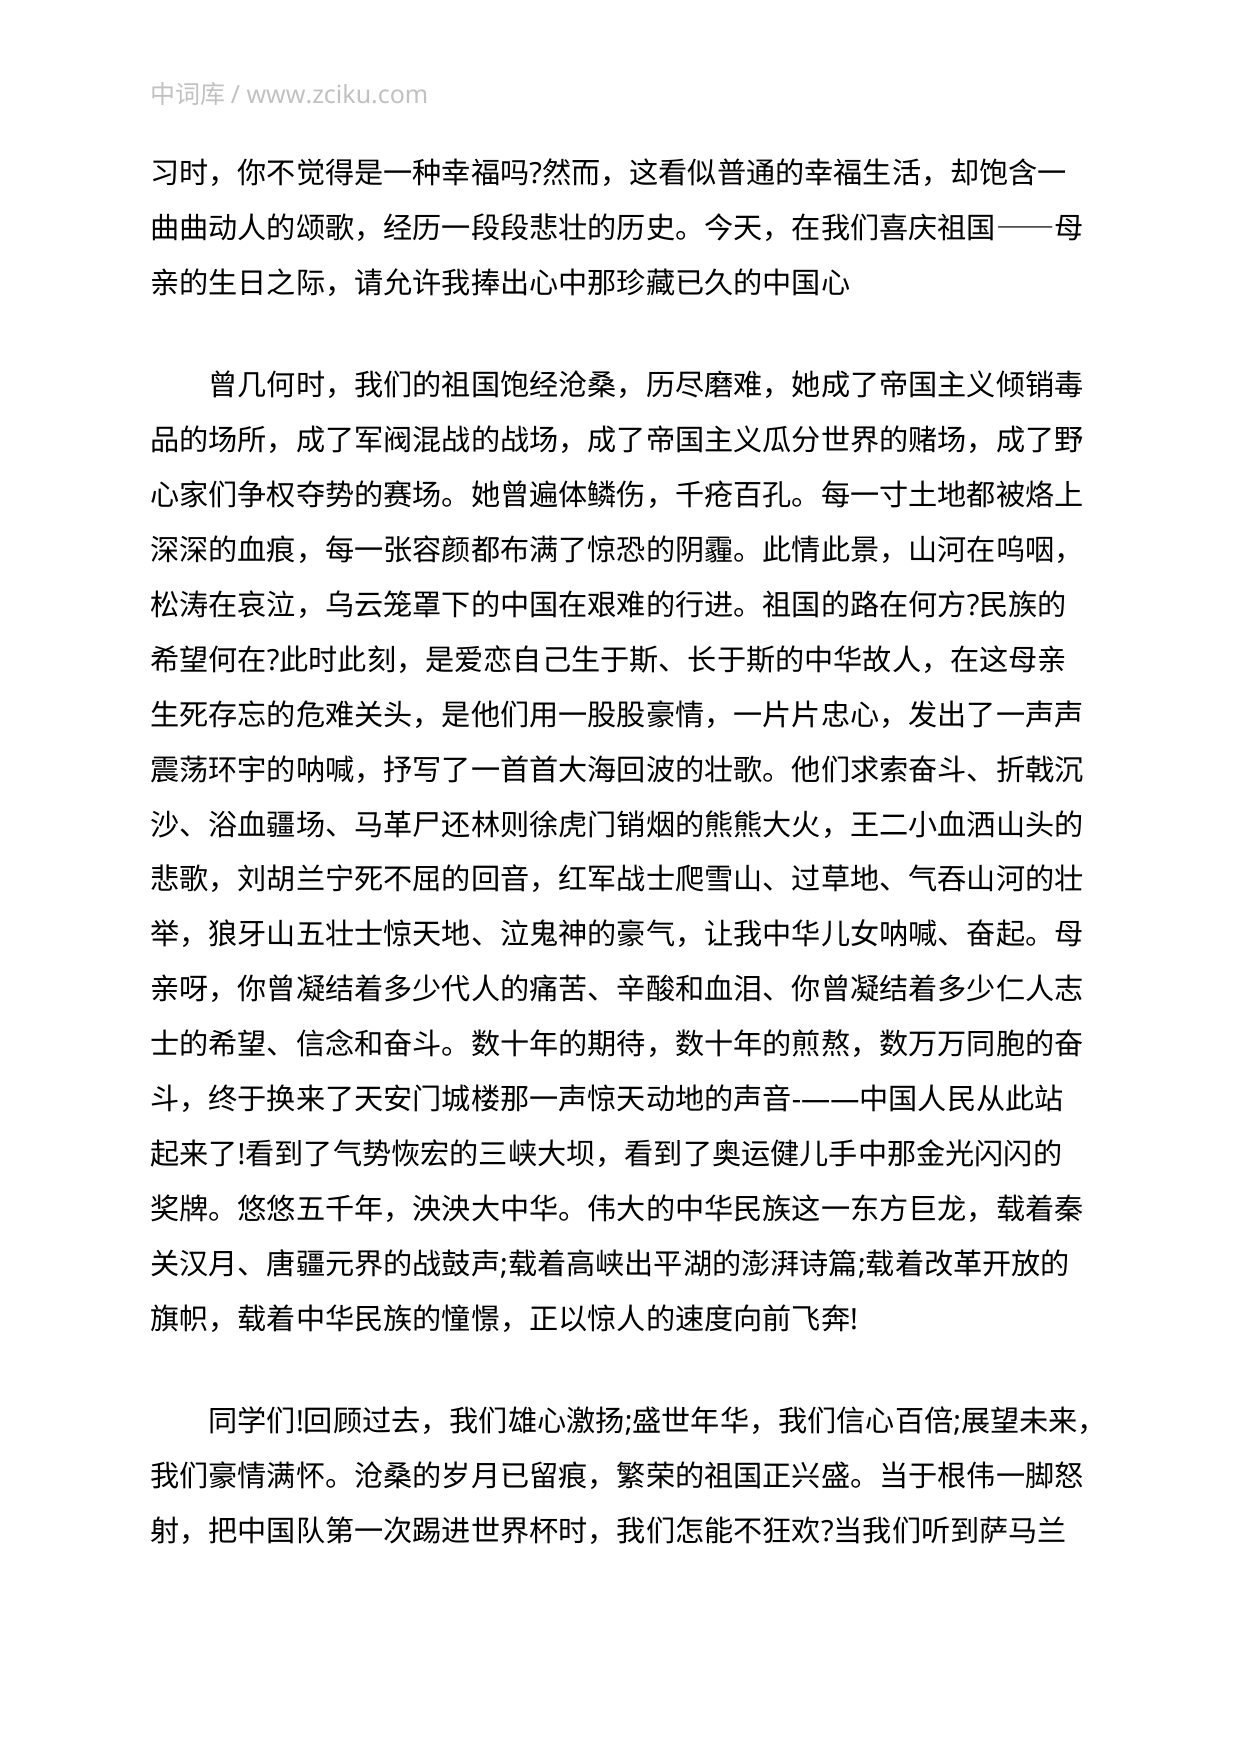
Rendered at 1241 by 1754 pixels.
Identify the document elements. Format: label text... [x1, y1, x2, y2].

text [150, 150, 1090, 302]
text 曾几何时，我们的祖国饱经沧桑，历尽磨难，她成了帝国主义倾销毒品的场所，成了军阀混战的战场，成了帝国主义瓜分世界的赌场，成了野心家们争权夺势的赛场。她曾遍体鳞伤，千疮百孔。每一寸土地都被烙上深深的血痕，每一张容颜都布满了惊恐的阴霾。此情此景，山河在呜咽，松涛在哀泣，乌云笼罩下的中国在艰难的行进。祖国的路在何方?民族的希望何在?此时此刻，是爱恋自己生于斯、长于斯的中华故人，在这母亲生死存忘的危难关头，是他们用一股股豪情，一片片忠心，发出了一声声震荡环宇的呐喊，抒写了一首首大海回波的壮歌。他们求索奋斗、折戟沉沙、浴血疆场、马革尸还林则徐虎门销烟的熊熊大火，王二小血洒山头的悲歌，刘胡兰宁死不屈的回音，红军战士爬雪山、过草地、气吞山河的壮举，狼牙山五壮士惊天地、泣鬼神的豪气，让我中华儿女呐喊、奋起。母亲呀，你曾凝结着多少代人的痛苦、辛酸和血泪、你曾凝结着多少仁人志士的希望、信念和奋斗。数十年的期待，数十年的煎熬，数万万同胞的奋斗，终于换来了天安门城楼那一声惊天动地的声音-——中国人民从此站起来了!看到了气势恢宏的三峡大坝，看到了奥运健儿手中那金光闪闪的奖牌。悠悠五千年，泱泱大中华。伟大的中华民族这一东方巨龙，载着秦关汉月、唐疆元界的战鼓声;载着高峡出平湖的澎湃诗篇;载着改革开放的旗帜，载着中华民族的憧憬，正以惊人的速度向前飞奔! [150, 362, 1090, 1338]
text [150, 1397, 1090, 1550]
